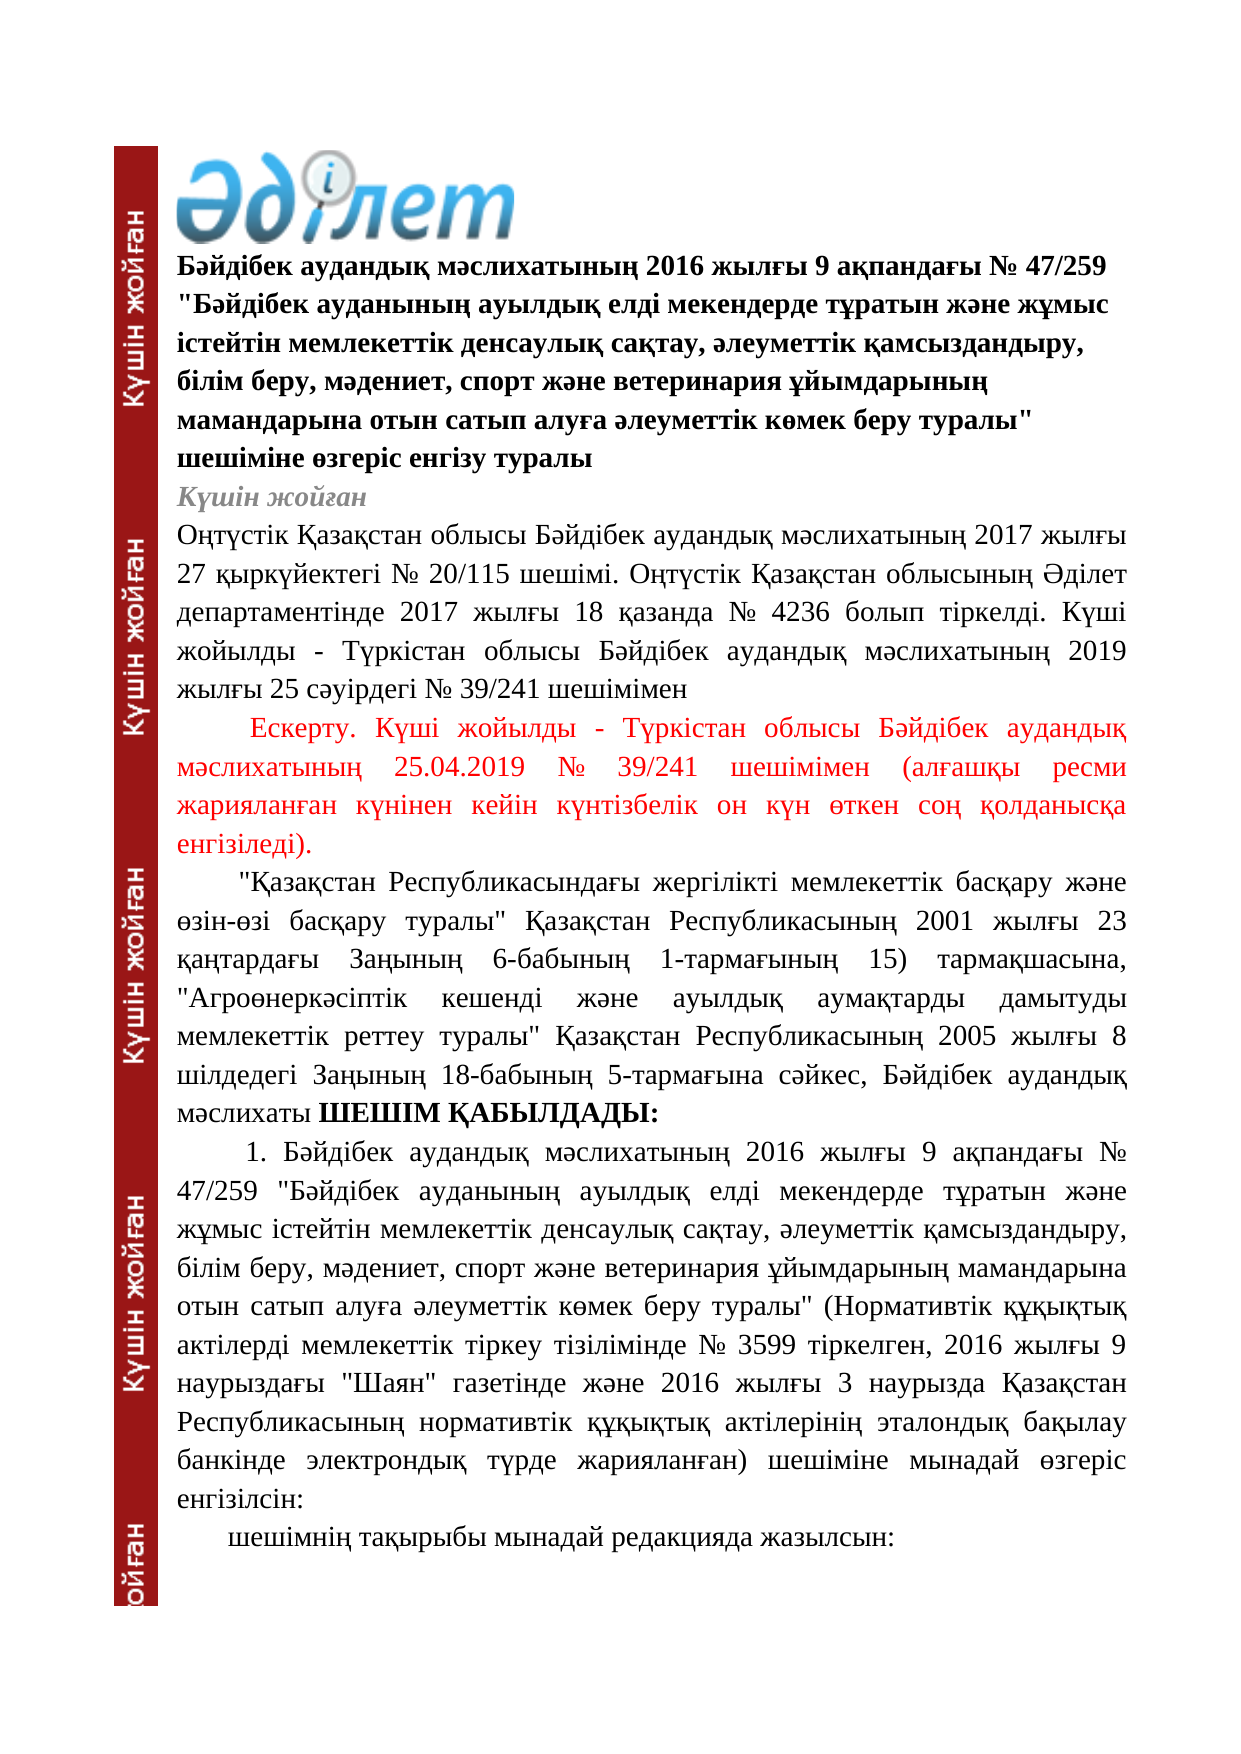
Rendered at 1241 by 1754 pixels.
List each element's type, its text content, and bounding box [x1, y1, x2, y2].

picture [114, 705, 158, 710]
picture [114, 1553, 158, 1606]
picture [114, 859, 158, 864]
picture [176, 150, 515, 244]
picture [114, 512, 158, 517]
text шешімнің тақырыбы мынадай редакцияда жазылсын: [112, 1519, 1128, 1553]
picture [114, 474, 158, 479]
text "Қазақстан Республикасындағы жергілікті мемлекеттік басқару және өзін-өзі басқару туралы" Қазақстан Республикасының 2001 жылғы 23 қаңтардағы Заңының 6-бабының 1-тармағының 15) тармақшасына, "Агроөнеркәсіптік кешенді және ауылдық аумақтарды дамытуды мемлекеттік реттеу туралы" Қазақстан Республикасының 2005 жылғы 8 шілдедегі Заңының 18-бабының 5-тармағына сәйкес, Бәйдібек аудандық мәслихаты ШЕШІМ ҚАБЫЛДАДЫ: [112, 864, 1128, 1129]
text Бәйдібек аудандық мәслихатының 2016 жылғы 9 ақпандағы № 47/259 "Бәйдібек ауданының ауылдық елді мекендерде тұратын және жұмыс істейтін мемлекеттік денсаулық сақтау, әлеуметтік қамсыздандыру, білім беру, мәдениет, спорт және ветеринария ұйымдарының мамандарына отын сатып алуға әлеуметтік көмек беру туралы" шешіміне өзгеріс енгізу туралы [112, 248, 1128, 474]
text 1. Бәйдібек аудандық мәслихатының 2016 жылғы 9 ақпандағы № 47/259 "Бәйдібек ауданының ауылдық елді мекендерде тұратын және жұмыс істейтін мемлекеттік денсаулық сақтау, әлеуметтік қамсыздандыру, білім беру, мәдениет, спорт және ветеринария ұйымдарының мамандарына отын сатып алуға әлеуметтік көмек беру туралы" (Нормативтік құқықтық актілерді мемлекеттік тіркеу тізілімінде № 3599 тіркелген, 2016 жылғы 9 наурыздағы "Шаян" газетінде және 2016 жылғы 3 наурызда Қазақстан Республикасының нормативтік құқықтық актілерінің эталондық бақылау банкінде электрондық түрде жарияланған) шешіміне мынадай өзгеріс енгізілсін: [112, 1134, 1128, 1514]
picture [114, 1514, 158, 1519]
text Күшін жойған [112, 479, 1128, 512]
text Оңтүстiк Қазақстан облысы Бәйдiбек аудандық мәслихатының 2017 жылғы 27 қыркүйектегі № 20/115 шешiмi. Оңтүстiк Қазақстан облысының Әдiлет департаментiнде 2017 жылғы 18 қазанда № 4236 болып тiркелдi. Күші жойылды - Түркістан облысы Бәйдібек аудандық мәслихатының 2019 жылғы 25 сәуірдегі № 39/241 шешімімен [112, 517, 1128, 705]
text Ескерту. Күші жойылды - Түркістан облысы Бәйдібек аудандық мәслихатының 25.04.2019 № 39/241 шешімімен (алғашқы ресми жарияланған күнiнен кейiн күнтiзбелiк он күн өткен соң қолданысқа енгiзiледi). [112, 710, 1128, 859]
picture [114, 1129, 158, 1134]
picture [114, 146, 158, 248]
